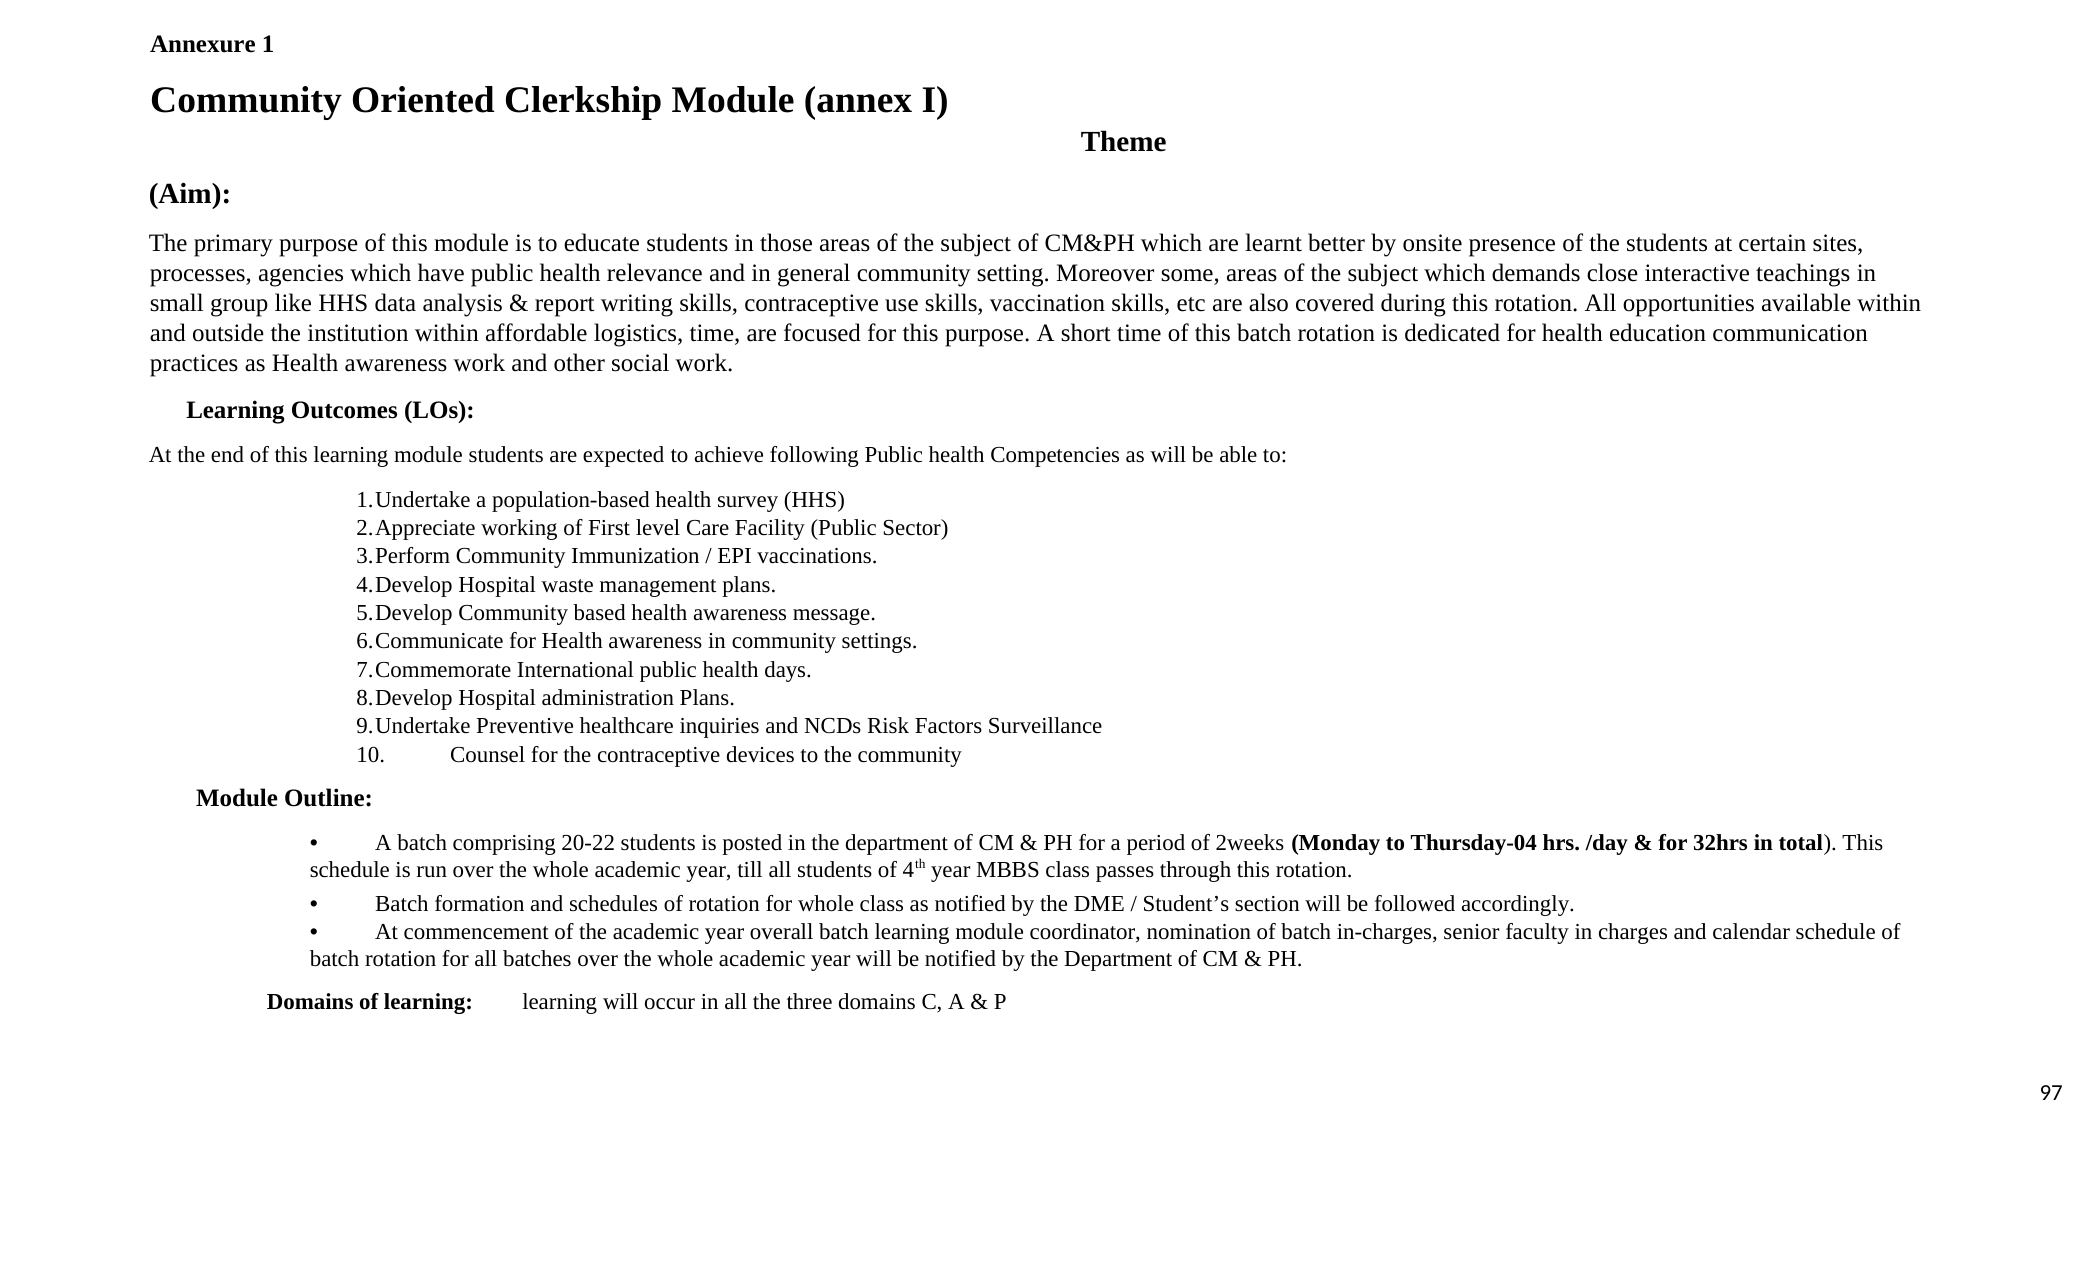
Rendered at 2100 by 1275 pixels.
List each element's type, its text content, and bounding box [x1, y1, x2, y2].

text The primary purpose of this module is to educate students in those areas of the subject of CM&PH which are learnt better by onsite presence of the students at certain sites, processes, agencies which have public health relevance and in general community setting. Moreover some, areas of the subject which demands close interactive teachings in small group like HHS data analysis & report writing skills, contraceptive use skills, vaccination skills, etc are also covered during this rotation. All opportunities available within and outside the institution within affordable logistics, time, are focused for this purpose. A short time of this batch rotation is dedicated for health education communication practices as Health awareness work and other social work. [148, 228, 1936, 377]
text Learning Outcomes (LOs): [148, 395, 2062, 424]
list A batch comprising 20-22 students is posted in the department of CM & PH for a period of 2weeks (Monday to Thursday-04 hrs. /day & for 32hrs in total). This schedule is run over the whole academic year, till all students of 4th year MBBS class passes through this rotation. [309, 829, 1931, 882]
list At commencement of the academic year overall batch learning module coordinator, nomination of batch in-charges, senior faculty in charges and calendar schedule of batch rotation for all batches over the whole academic year will be notified by the Department of CM & PH. [309, 918, 1931, 972]
list Undertake a population-based health survey (HHS) [356, 486, 1931, 512]
list Counsel for the contraceptive devices to the community [356, 741, 1931, 767]
list Communicate for Health awareness in community settings. [356, 627, 1931, 654]
list Develop Hospital waste management plans. [356, 571, 1931, 597]
list Batch formation and schedules of rotation for whole class as notified by the DME / Student’s section will be followed accordingly. [309, 890, 1931, 916]
list Develop Hospital administration Plans. [356, 684, 1931, 710]
text Module Outline: [150, 783, 1931, 812]
text At the end of this learning module students are expected to achieve following Public health Competencies as will be able to: [148, 441, 1931, 467]
text Annexure 1 [150, 29, 2062, 58]
list Appreciate working of First level Care Facility (Public Sector) [356, 514, 1931, 540]
list Undertake Preventive healthcare inquiries and NCDs Risk Factors Surveillance [356, 712, 1931, 739]
list Commemorate International public health days. [356, 656, 1931, 682]
text Theme (Aim): [148, 124, 1190, 210]
text Domains of learning: learning will occur in all the three domains C, A & P [150, 988, 2062, 1015]
list Develop Community based health awareness message. [356, 599, 1931, 625]
text Community Oriented Clerkship Module (annex I) [150, 77, 2062, 120]
list Perform Community Immunization / EPI vaccinations. [356, 542, 1931, 569]
